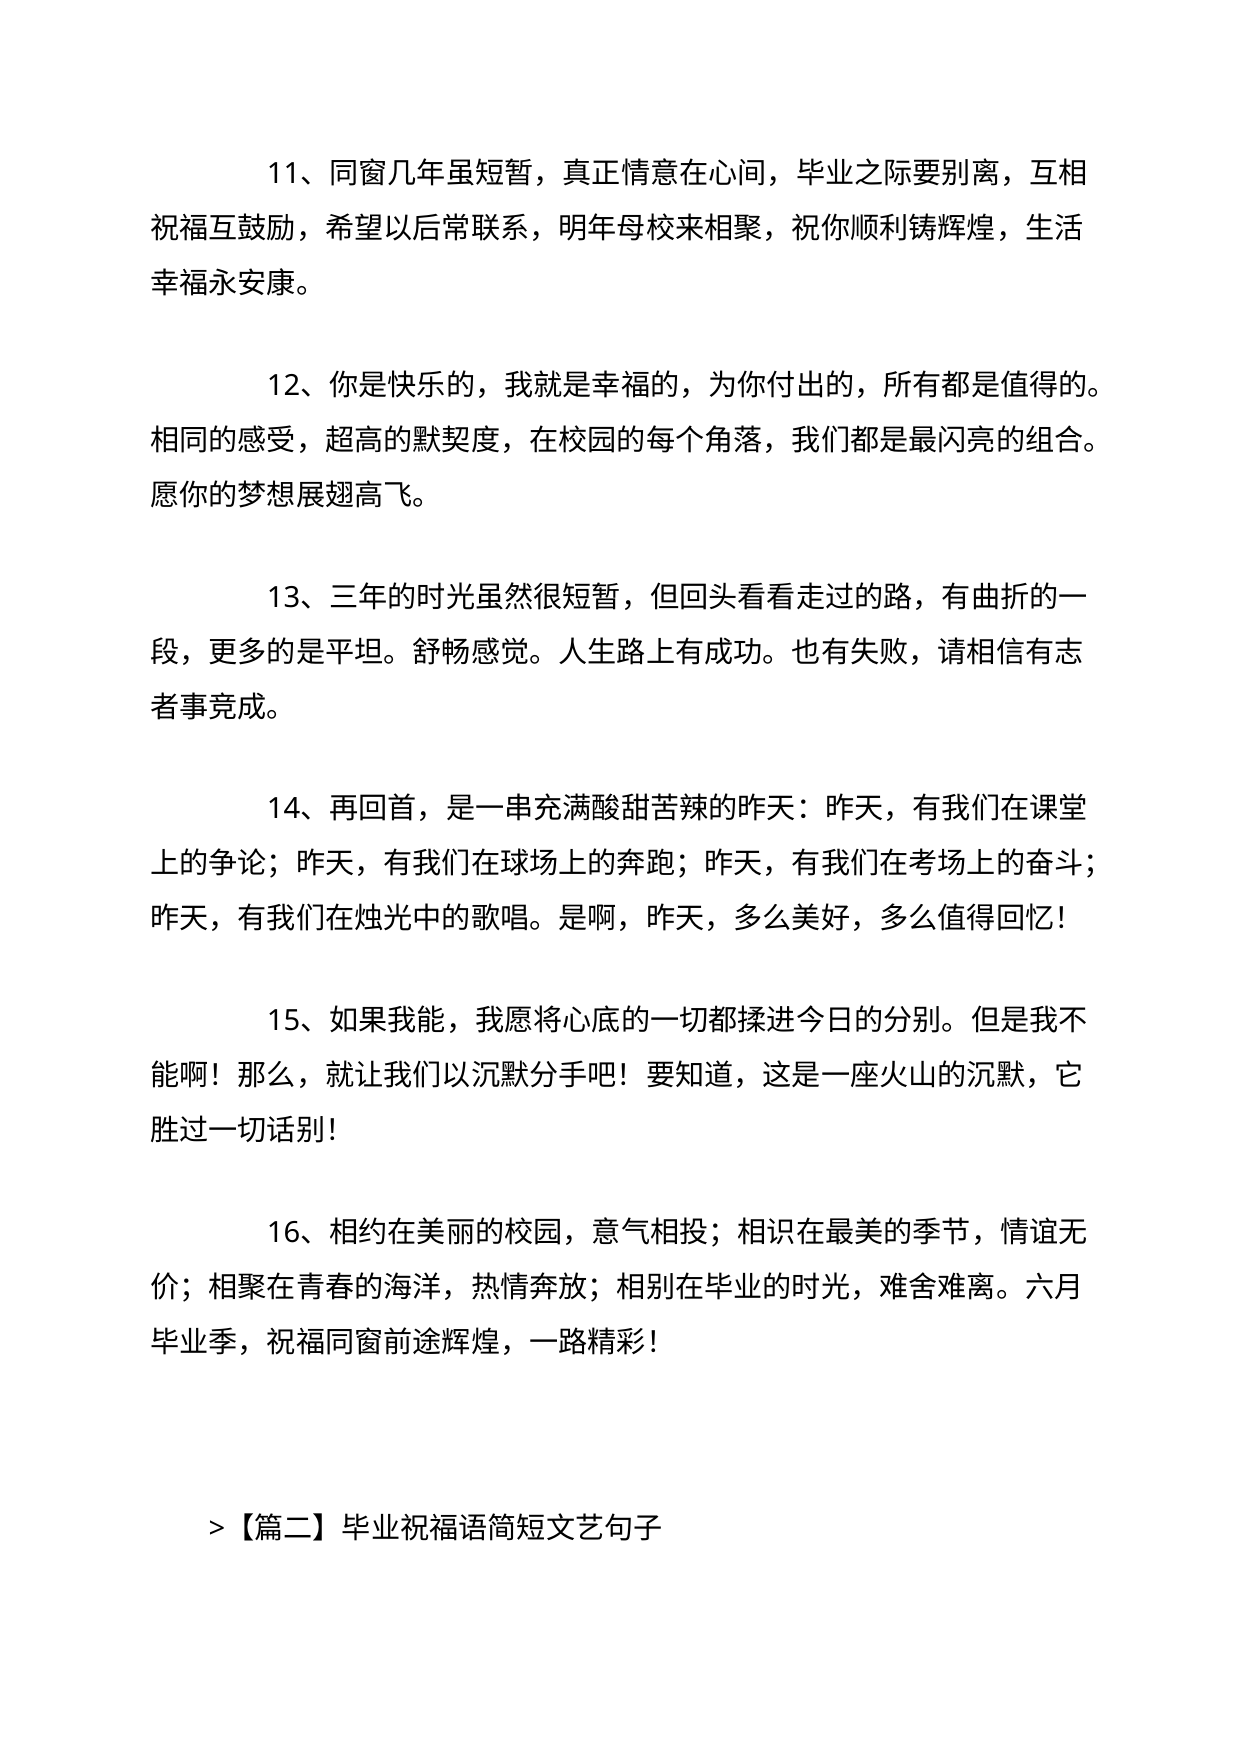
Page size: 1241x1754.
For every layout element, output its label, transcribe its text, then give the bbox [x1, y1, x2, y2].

text 11、同窗几年虽短暂，真正情意在心间，毕业之际要别离，互相祝福互鼓励，希望以后常联系，明年母校来相聚，祝你顺利铸辉煌，生活幸福永安康。 [150, 150, 1090, 302]
text 16、相约在美丽的校园，意气相投；相识在最美的季节，情谊无价；相聚在青春的海洋，热情奔放；相别在毕业的时光，难舍难离。六月毕业季，祝福同窗前途辉煌，一路精彩！ [150, 1208, 1090, 1361]
text 13、三年的时光虽然很短暂，但回头看看走过的路，有曲折的一段，更多的是平坦。舒畅感觉。人生路上有成功。也有失败，请相信有志者事竞成。 [150, 573, 1090, 726]
text 15、如果我能，我愿将心底的一切都揉进今日的分别。但是我不能啊！那么，就让我们以沉默分手吧！要知道，这是一座火山的沉默，它胜过一切话别！ [150, 997, 1090, 1149]
text 12、你是快乐的，我就是幸福的，为你付出的，所有都是值得的。相同的感受，超高的默契度，在校园的每个角落，我们都是最闪亮的组合。愿你的梦想展翅高飞。 [150, 362, 1090, 514]
text >【篇二】毕业祝福语简短文艺句子 [150, 1504, 1090, 1547]
text 14、再回首，是一串充满酸甜苦辣的昨天：昨天，有我们在课堂上的争论；昨天，有我们在球场上的奔跑；昨天，有我们在考场上的奋斗；昨天，有我们在烛光中的歌唱。是啊，昨天，多么美好，多么值得回忆！ [150, 785, 1090, 937]
